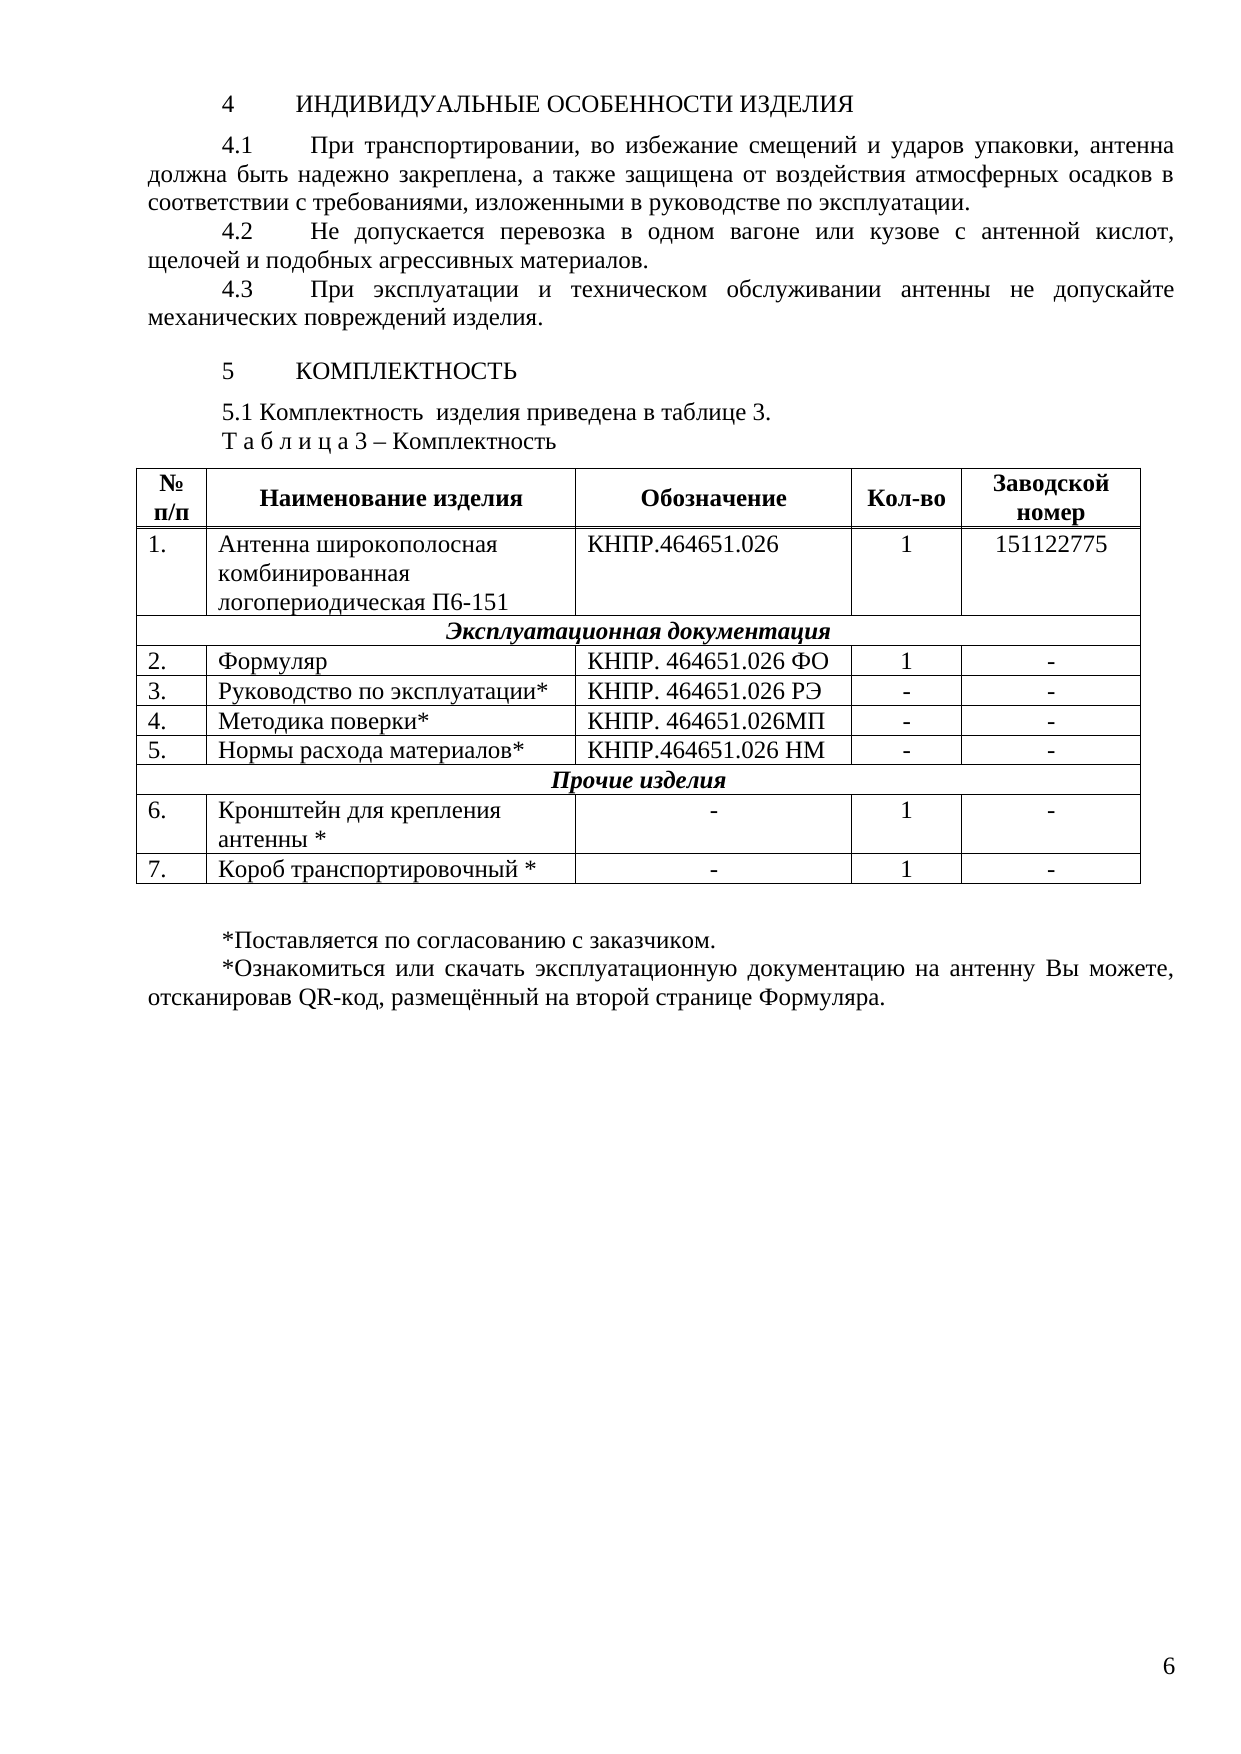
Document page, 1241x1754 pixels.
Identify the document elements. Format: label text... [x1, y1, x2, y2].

text *Ознакомиться или скачать эксплуатационную документацию на антенну Вы можете, отсканировав QR-код, размещённый на второй странице Формуляра. [148, 953, 1175, 1011]
table_header Обозначение [576, 469, 851, 526]
table_header Наименование изделия [207, 469, 575, 526]
table_header № п/п [137, 469, 206, 526]
table_cell 1 [852, 529, 961, 615]
table_cell 1 [852, 854, 961, 882]
table_cell - [576, 854, 851, 882]
table_cell 1 [852, 795, 961, 853]
table_cell КНПР.464651.026 НМ [576, 736, 851, 764]
table_cell 1 [852, 646, 961, 675]
table_cell [137, 706, 206, 734]
table_cell - [962, 706, 1140, 734]
table_cell Короб транспортировочный * [207, 854, 575, 882]
table_cell - [576, 795, 851, 853]
table_cell Методика поверки* [207, 706, 575, 734]
table_cell Прочие изделия [137, 765, 1140, 794]
table_cell [137, 676, 206, 705]
table_cell - [852, 706, 961, 734]
list Не допускается перевозка в одном вагоне или кузове с антенной кислот, щелочей и подобных агрессивных материалов. [148, 216, 1175, 274]
list При эксплуатации и техническом обслуживании антенны не допускайте механических повреждений изделия. [148, 274, 1175, 331]
text 5.1 Комплектность изделия приведена в таблице 3. [148, 397, 1175, 426]
table_cell Антенна широкополосная комбинированная логопериодическая П6-151 [207, 529, 575, 615]
table_header Заводской номер [962, 469, 1140, 526]
table_cell - [962, 854, 1140, 882]
table_cell [137, 736, 206, 764]
text Т а б л и ц а 3 – Комплектность [148, 426, 1175, 455]
table_cell Руководство по эксплуатации* [207, 676, 575, 705]
table_cell 151122775 [962, 529, 1140, 615]
table_cell КНПР. 464651.026 РЭ [576, 676, 851, 705]
table_cell [137, 646, 206, 675]
table_cell КНПР.464651.026 [576, 529, 851, 615]
text *Поставляется по согласованию с заказчиком. [148, 925, 1175, 953]
table_cell КНПР. 464651.026 ФО [576, 646, 851, 675]
table_cell - [962, 795, 1140, 853]
table_cell Нормы расхода материалов* [207, 736, 575, 764]
table_cell - [962, 736, 1140, 764]
table_cell [137, 854, 206, 882]
table_cell - [962, 676, 1140, 705]
table_cell Эксплуатационная документация [137, 616, 1140, 645]
table_header Кол-во [852, 469, 961, 526]
table_cell - [852, 676, 961, 705]
table_cell Кронштейн для крепления антенны * [207, 795, 575, 853]
list При транспортировании, во избежание смещений и ударов упаковки, антенна должна быть надежно закреплена, а также защищена от воздействия атмосферных осадков в соответствии с требованиями, изложенными в руководстве по эксплуатации. [148, 130, 1175, 216]
table_cell [137, 529, 206, 615]
table_cell КНПР. 464651.026МП [576, 706, 851, 734]
table_cell Формуляр [207, 646, 575, 675]
subtitle КОМПЛЕКТНОСТЬ [148, 356, 1175, 385]
table_cell - [962, 646, 1140, 675]
table_cell - [852, 736, 961, 764]
table_cell [137, 795, 206, 853]
subtitle ИНДИВИДУАЛЬНЫЕ ОСОБЕННОСТИ ИЗДЕЛИЯ [148, 89, 1175, 117]
